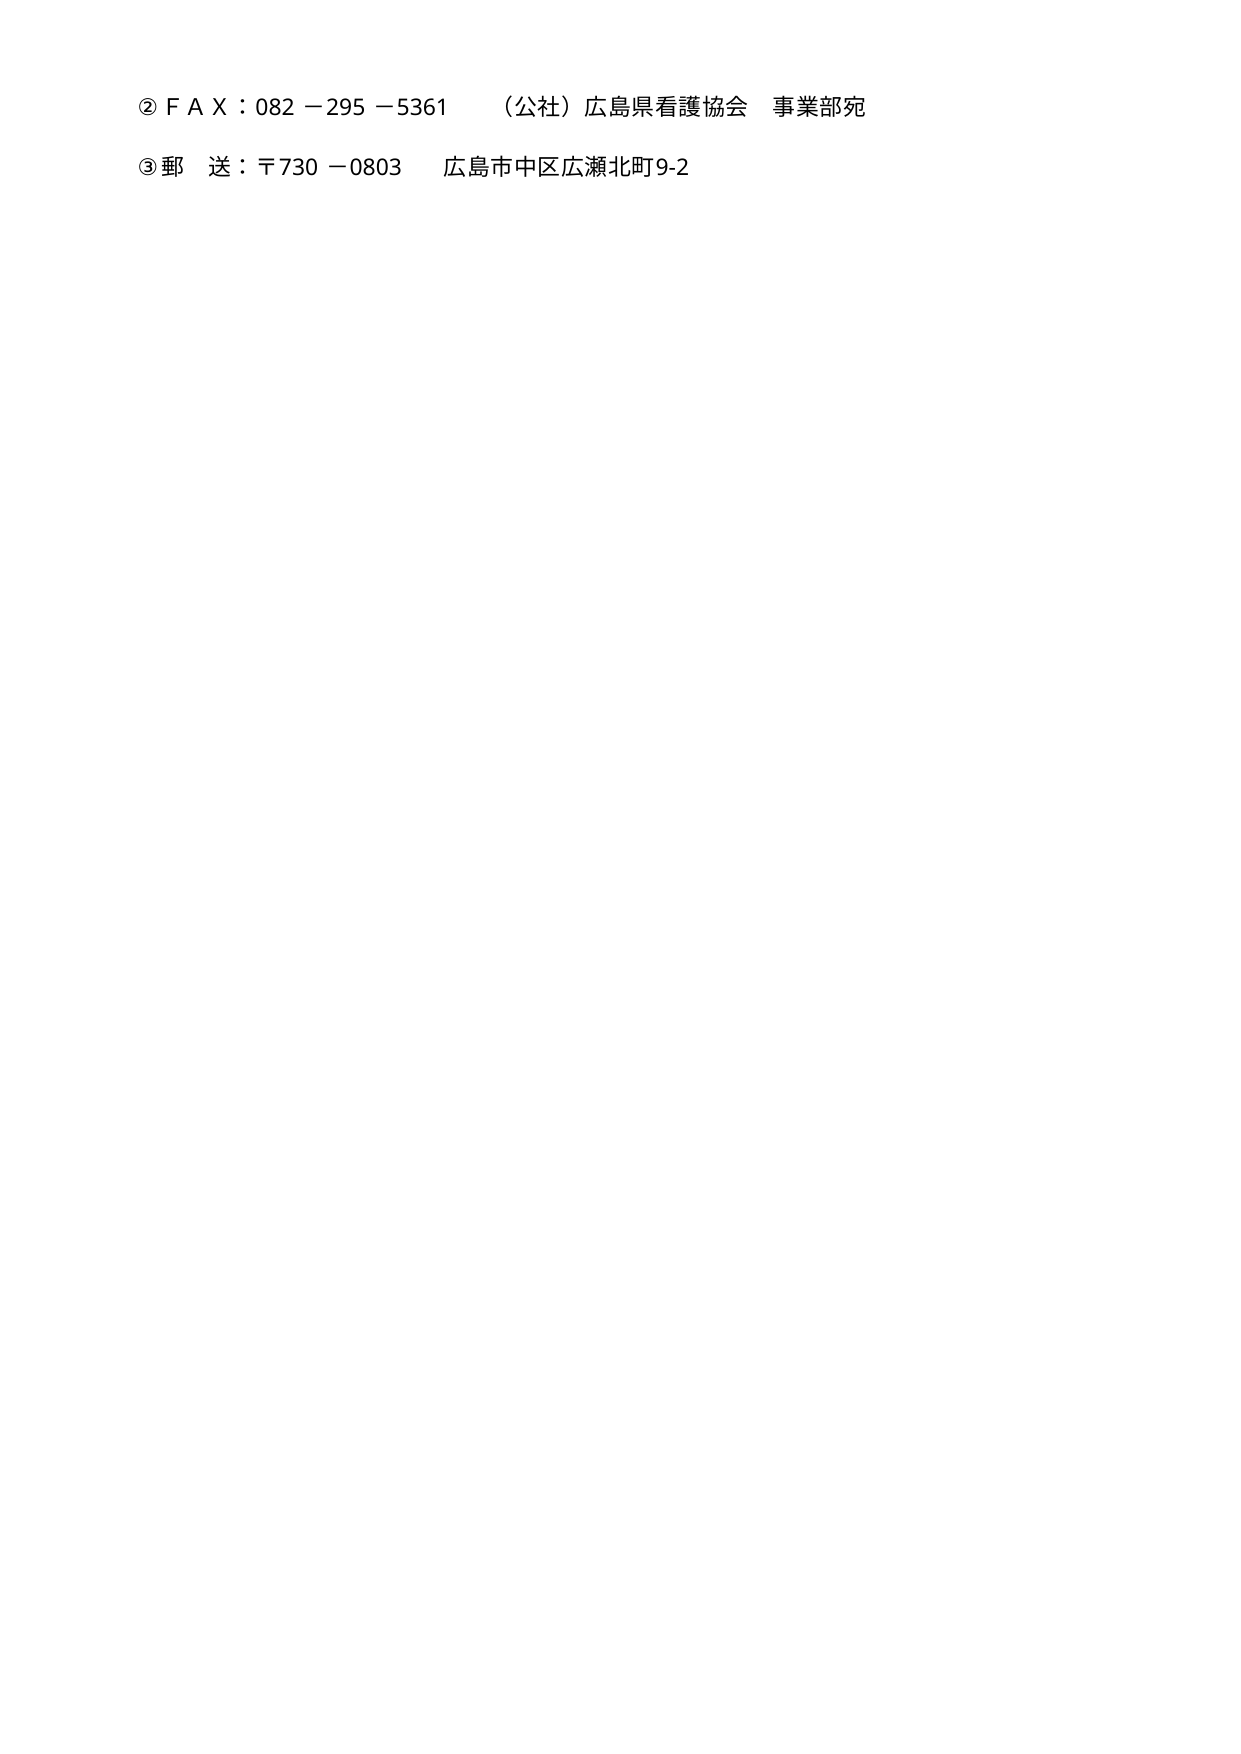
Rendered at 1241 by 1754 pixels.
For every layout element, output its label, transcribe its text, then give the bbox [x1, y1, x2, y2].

list 郵 送：〒730－0803 広島市中区広瀬北町9-2 [123, 136, 1165, 196]
list ＦＡＸ：082－295－5361 （公社）広島県看護協会 事業部宛 [123, 76, 1165, 136]
